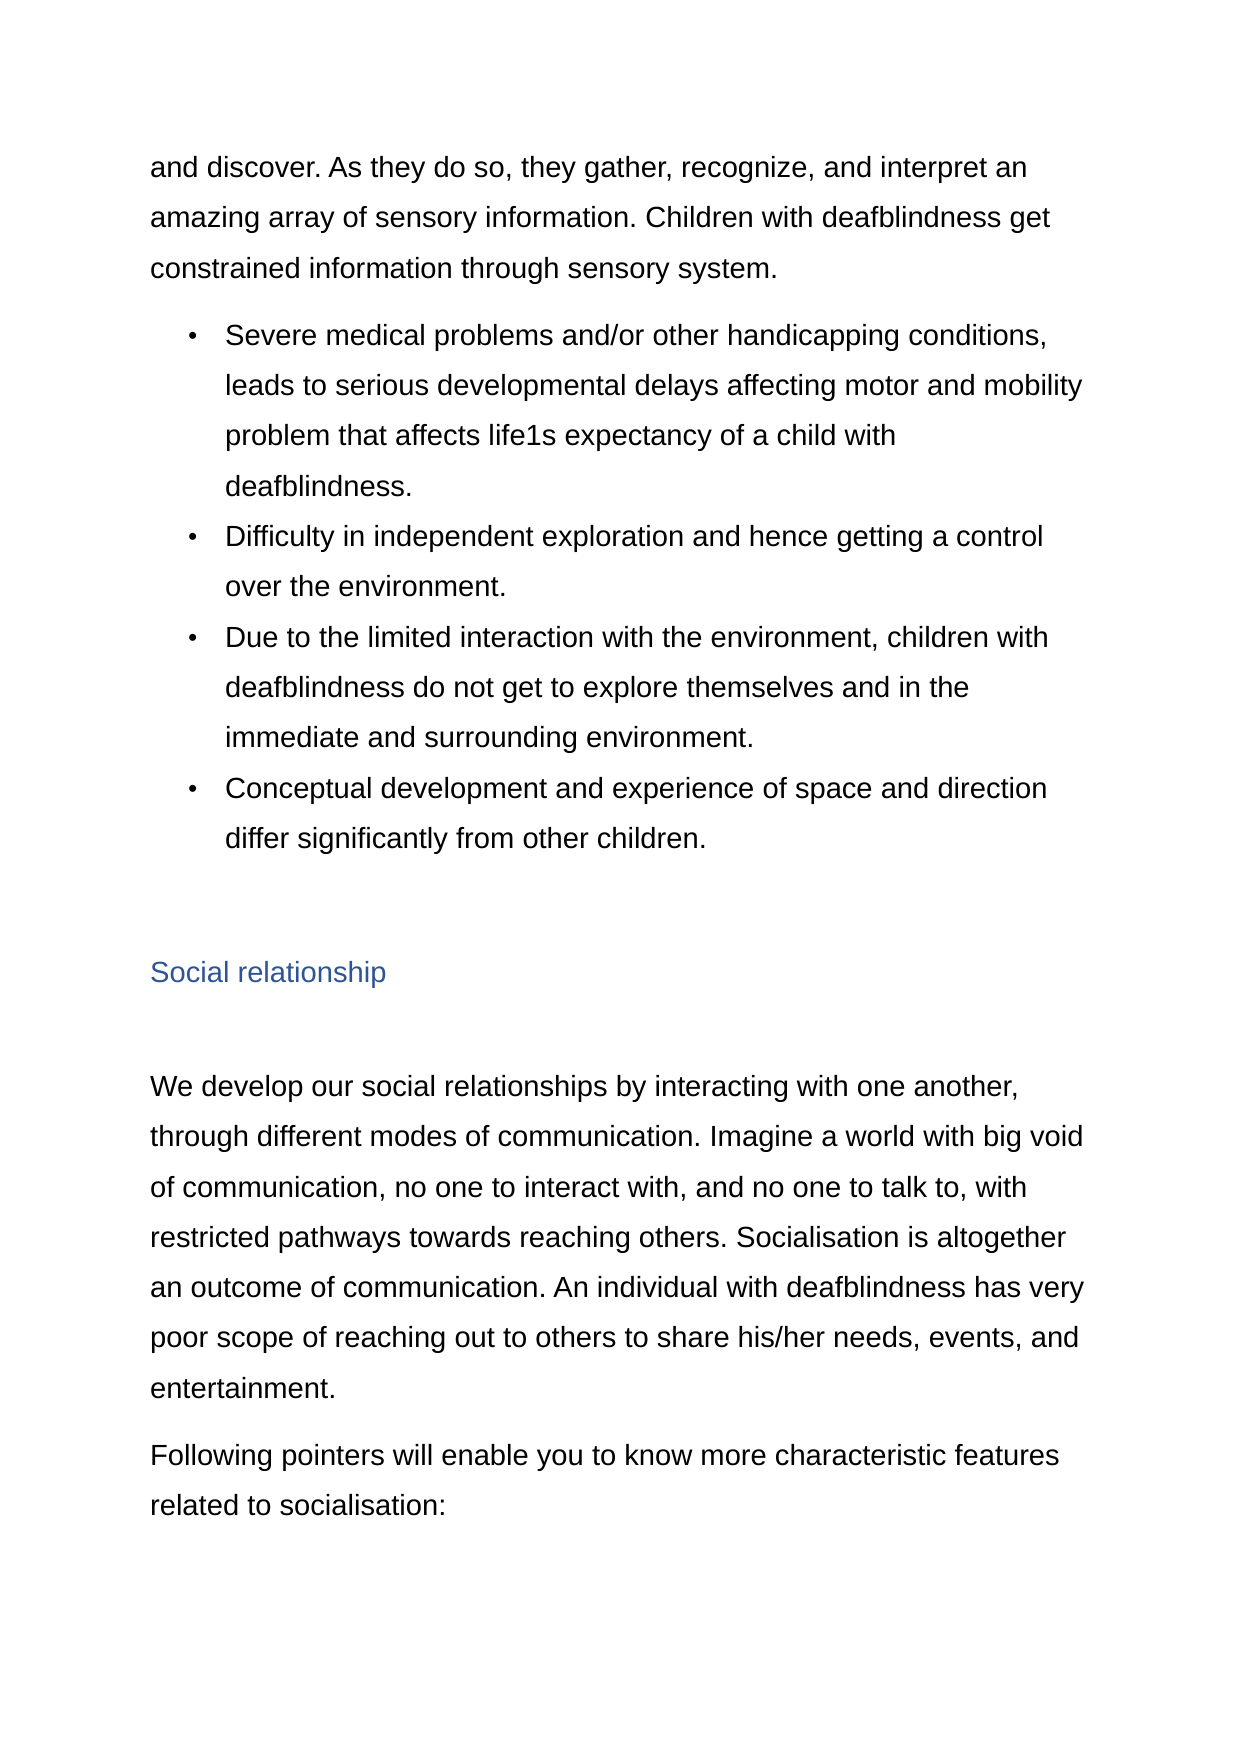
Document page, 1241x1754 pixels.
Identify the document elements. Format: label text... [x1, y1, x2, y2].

list Conceptual development and experience of space and direction differ significantly from other children. [187, 771, 1090, 855]
subtitle Social relationship [150, 955, 1090, 989]
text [150, 150, 1090, 284]
list Due to the limited interaction with the environment, children with deafblindness do not get to explore themselves and in the immediate and surrounding environment. [187, 620, 1090, 754]
text We develop our social relationships by interacting with one another, through different modes of communication. Imagine a world with big void of communication, no one to interact with, and no one to talk to, with restricted pathways towards reaching others. Socialisation is altogether an outcome of communication. An individual with deafblindness has very poor scope of reaching out to others to share his/her needs, events, and entertainment. [150, 1069, 1090, 1404]
list Severe medical problems and/or other handicapping conditions, leads to serious developmental delays affecting motor and mobility problem that affects life1s expectancy of a child with deafblindness. [187, 318, 1090, 502]
list Difficulty in independent exploration and hence getting a control over the environment. [187, 519, 1090, 603]
text Following pointers will enable you to know more characteristic features related to socialisation: [150, 1438, 1090, 1522]
